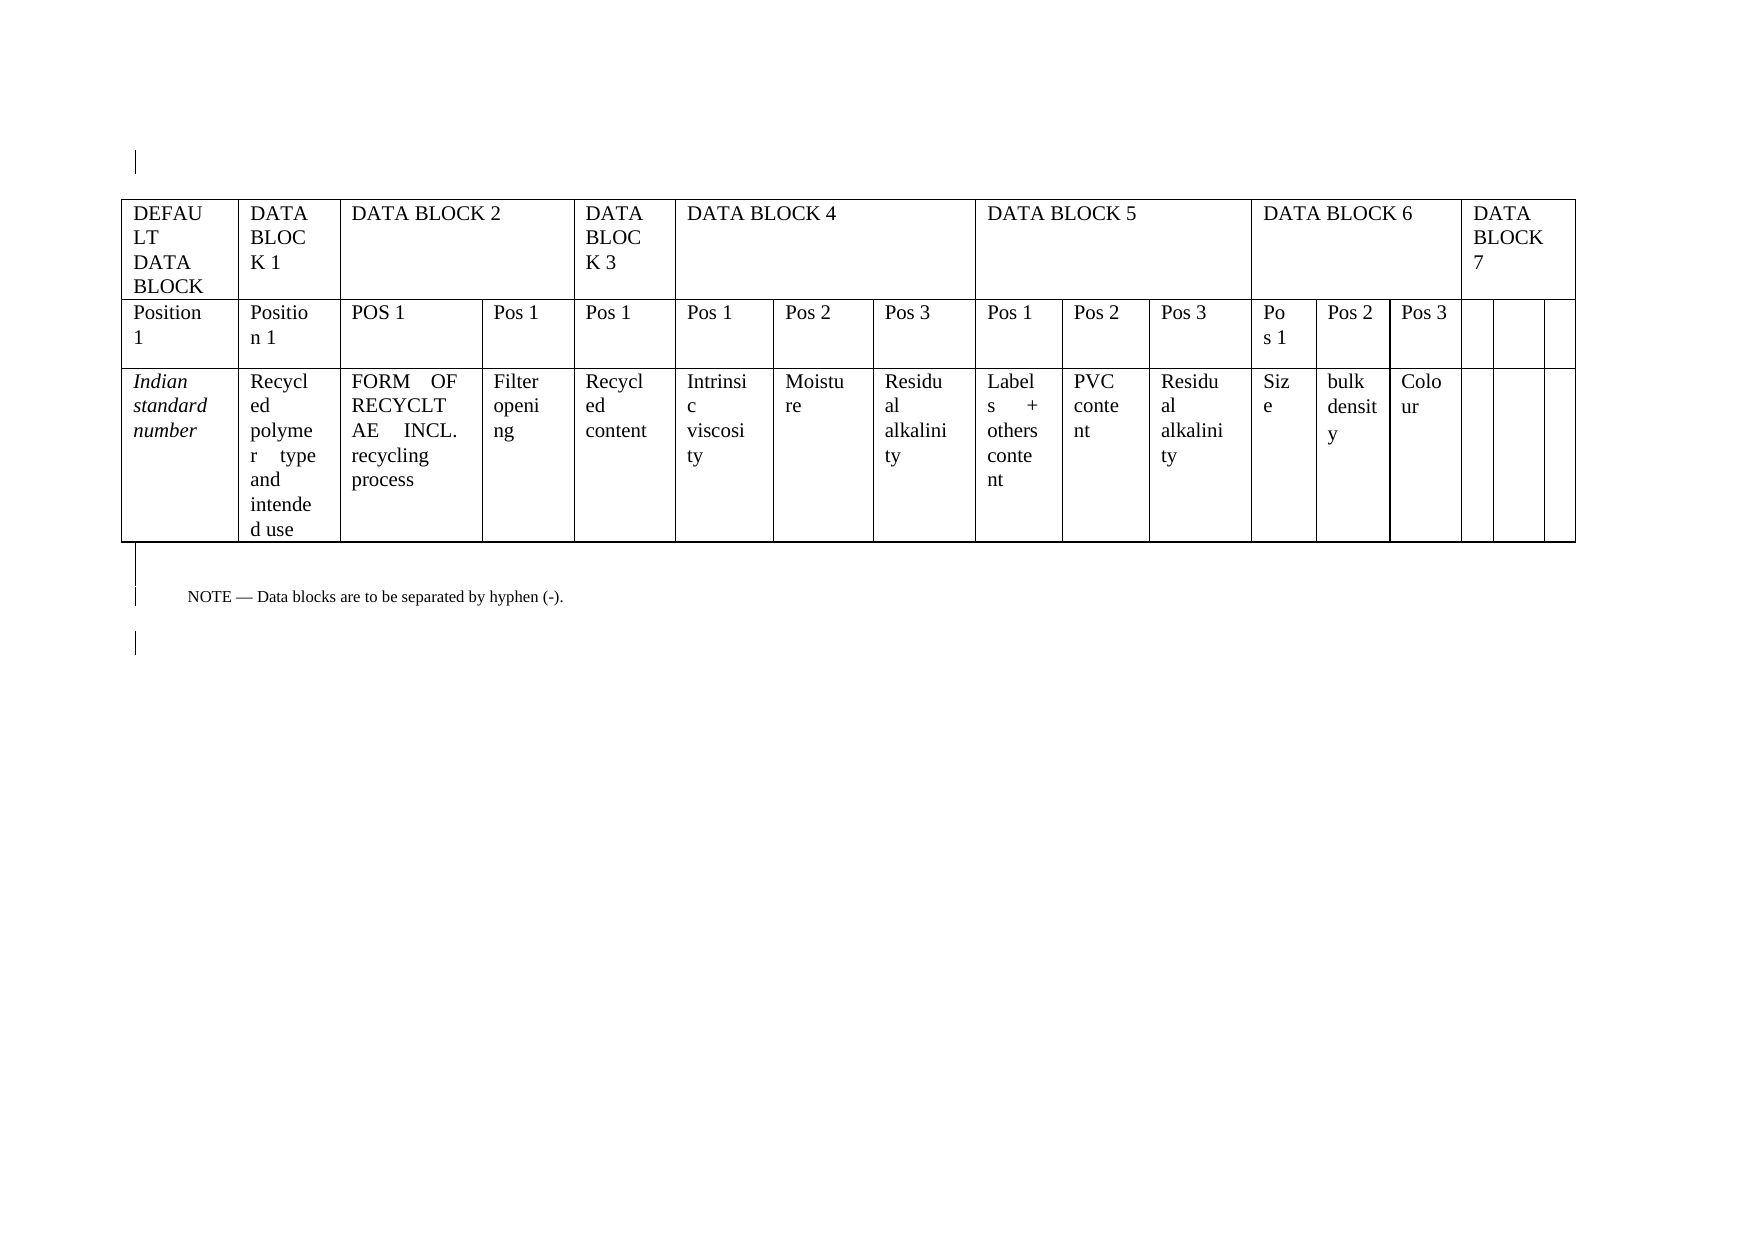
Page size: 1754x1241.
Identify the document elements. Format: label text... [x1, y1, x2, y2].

table_cell Residual alkalinity [1150, 369, 1251, 541]
table_cell Position 1 [122, 300, 238, 367]
table_cell Recycled content [575, 369, 675, 541]
table_cell [1494, 300, 1544, 367]
table_cell Pos 2 [774, 300, 873, 367]
table_header DATA BLOCK 7 [1462, 200, 1575, 299]
table_cell Intrinsic viscosity [676, 369, 773, 541]
table_cell Pos 1 [976, 300, 1062, 367]
table_cell Moisture [774, 369, 873, 541]
table_cell Pos 3 [1150, 300, 1251, 367]
table_header DATA BLOCK 4 [676, 200, 975, 299]
table_cell Pos 1 [483, 300, 574, 367]
table_cell [1494, 369, 1544, 541]
table_cell Labels + others content [976, 369, 1062, 541]
table_cell Residual alkalinity [874, 369, 975, 541]
table_cell Pos 1 [676, 300, 773, 367]
table_cell [1462, 300, 1493, 367]
table_cell [1545, 369, 1575, 541]
table_cell [1462, 369, 1493, 541]
table_cell [1545, 300, 1575, 367]
table_cell Pos 3 [1391, 300, 1461, 367]
table_header DATA BLOCK 1 [239, 200, 340, 299]
table_cell Filter opening [483, 369, 574, 541]
text NOTE — Data blocks are to be separated by hyphen (-). [187, 587, 1591, 606]
table_cell FORM OF RECYCLTAE INCL. recycling process [341, 369, 482, 541]
table_cell Size [1252, 369, 1316, 541]
table_cell Recycled polymer type and intended use [239, 369, 340, 541]
table_cell Pos 1 [1252, 300, 1316, 367]
table_cell Indian standard number [122, 369, 238, 541]
table_header DATA BLOCK 5 [976, 200, 1251, 299]
table_cell Pos 2 [1063, 300, 1149, 367]
table_cell Pos 1 [575, 300, 675, 367]
table_cell Pos 3 [874, 300, 975, 367]
table_header DATA BLOCK 2 [341, 200, 574, 299]
table_header DATA BLOCK 3 [575, 200, 675, 299]
table_header DEFAULT DATA BLOCK [122, 200, 238, 299]
table_header DATA BLOCK 6 [1252, 200, 1461, 299]
table_cell PVC content [1063, 369, 1149, 541]
table_cell Position 1 [239, 300, 340, 367]
table_cell Colour [1391, 369, 1461, 541]
table_cell Pos 2 [1317, 300, 1389, 367]
table_cell bulk density [1317, 369, 1389, 541]
table_cell POS 1 [341, 300, 482, 367]
